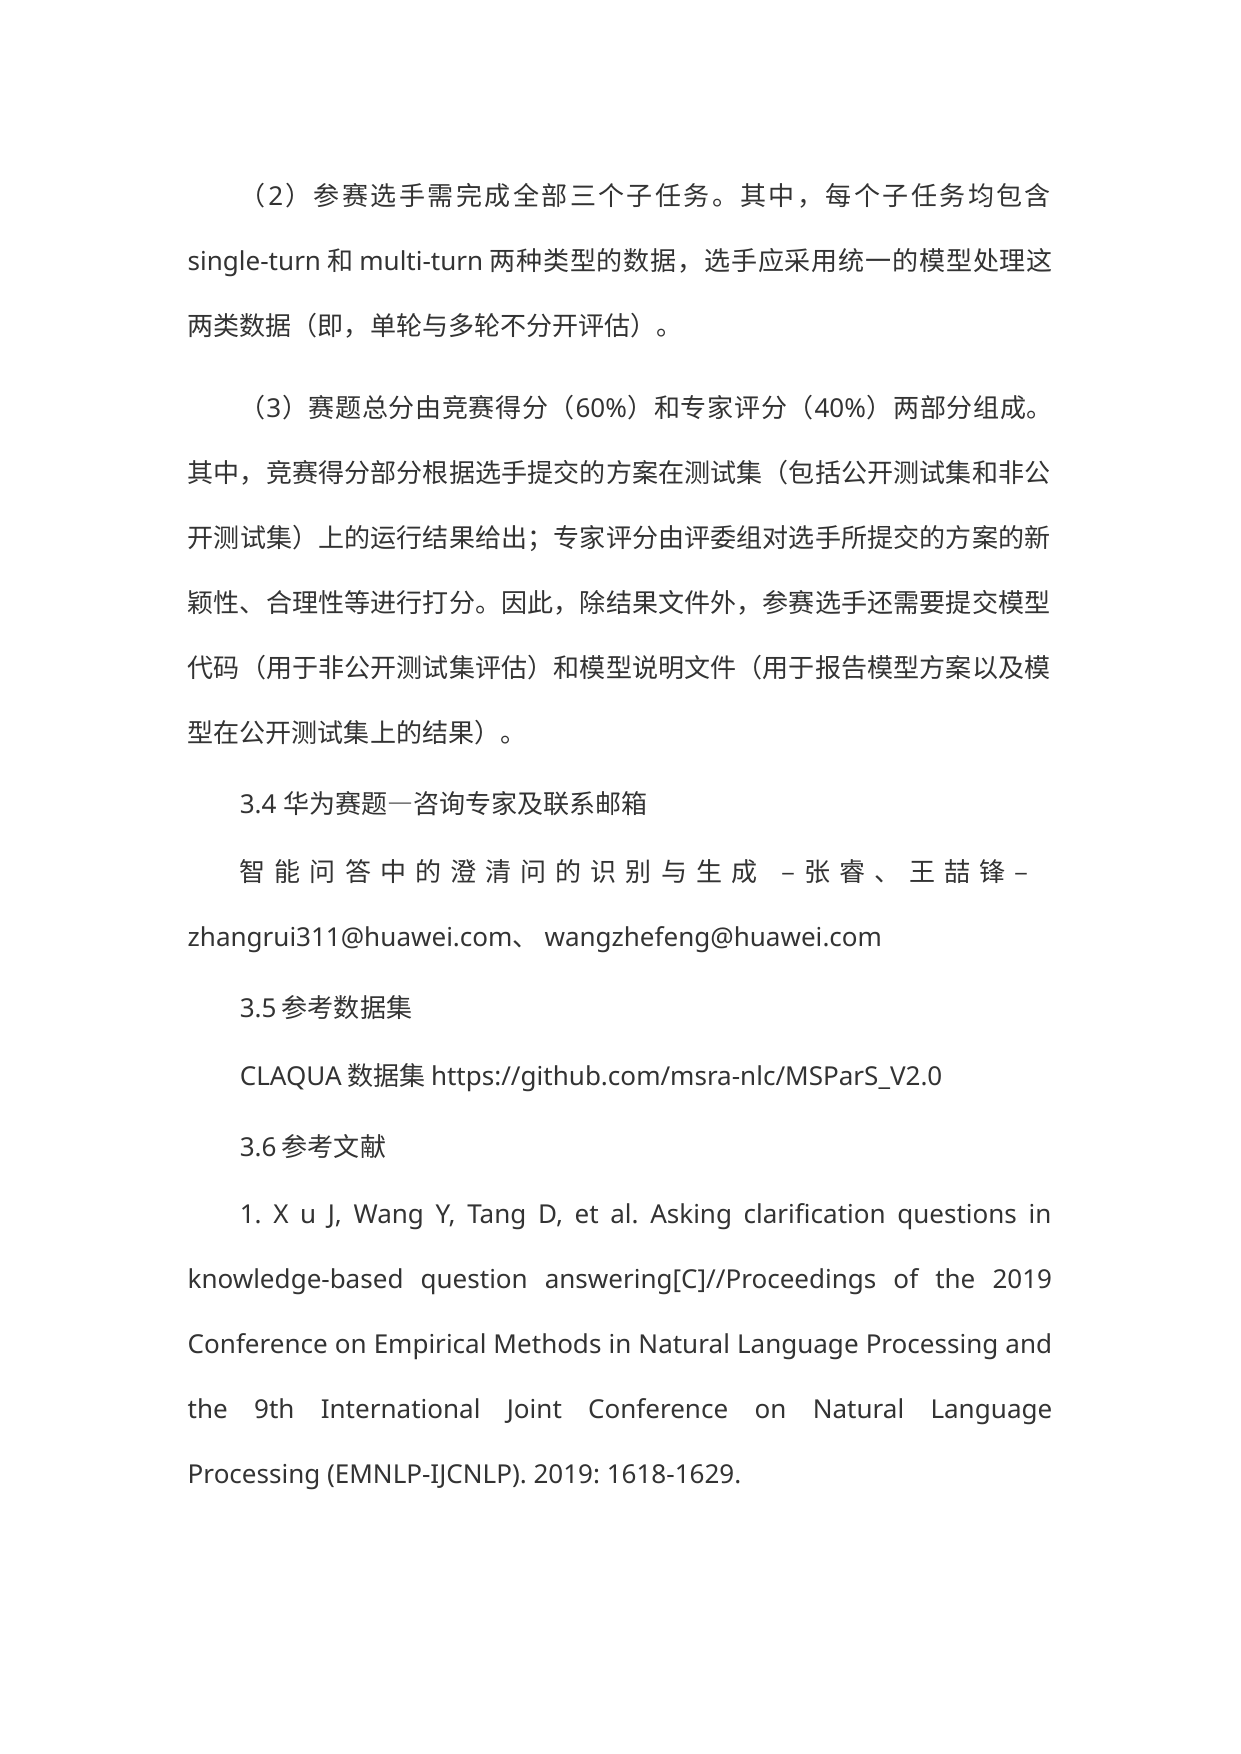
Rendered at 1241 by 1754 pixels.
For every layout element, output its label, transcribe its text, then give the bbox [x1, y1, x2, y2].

text 1. X u J, Wang Y, Tang D, et al. Asking clarification questions in knowledge-based question answering[C]//Proceedings of the 2019 Conference on Empirical Methods in Natural Language Processing and the 9th International Joint Conference on Natural Language Processing (EMNLP-IJCNLP). 2019: 1618-1629. [187, 1181, 1053, 1405]
text 3.5参考数据集 [187, 984, 1053, 1026]
text （2）参赛选手需完成全部三个子任务。其中，每个子任务均包含single-turn和multi-turn两种类型的数据，选手应采用统一的模型处理这两类数据（即，单轮与多轮不分开评估）。 [187, 162, 1053, 357]
text （3）赛题总分由竞赛得分（60%）和专家评分（40%）两部分组成。其中，竞赛得分部分根据选手提交的方案在测试集（包括公开测试集和非公开测试集）上的运行结果给出；专家评分由评委组对选手所提交的方案的新颖性、合理性等进行打分。因此，除结果文件外，参赛选手还需要提交模型代码（用于非公开测试集评估）和模型说明文件（用于报告模型方案以及模型在公开测试集上的结果）。 [187, 373, 1053, 763]
text 智能问答中的澄清问的识别与生成 –张睿、王喆锋– zhangrui311@huawei.com、 wangzhefeng@huawei.com [187, 838, 1053, 968]
text 3.6参考文献 [187, 1123, 1053, 1165]
text 1. X u J, Wang Y, Tang D, et al. Asking clarification questions in knowledge-based question answering[C]//Proceedings of the 2019 Conference on Empirical Methods in Natural Language Processing and the 9th International Joint Conference on Natural Language Processing (EMNLP-IJCNLP). 2019: 1618-1629. [187, 1406, 1053, 1506]
text CLAQUA数据集 https://github.com/msra-nlc/MSParS_V2.0 [187, 1042, 1053, 1107]
text 3.4 华为赛题—咨询专家及联系邮箱 [187, 780, 1053, 821]
